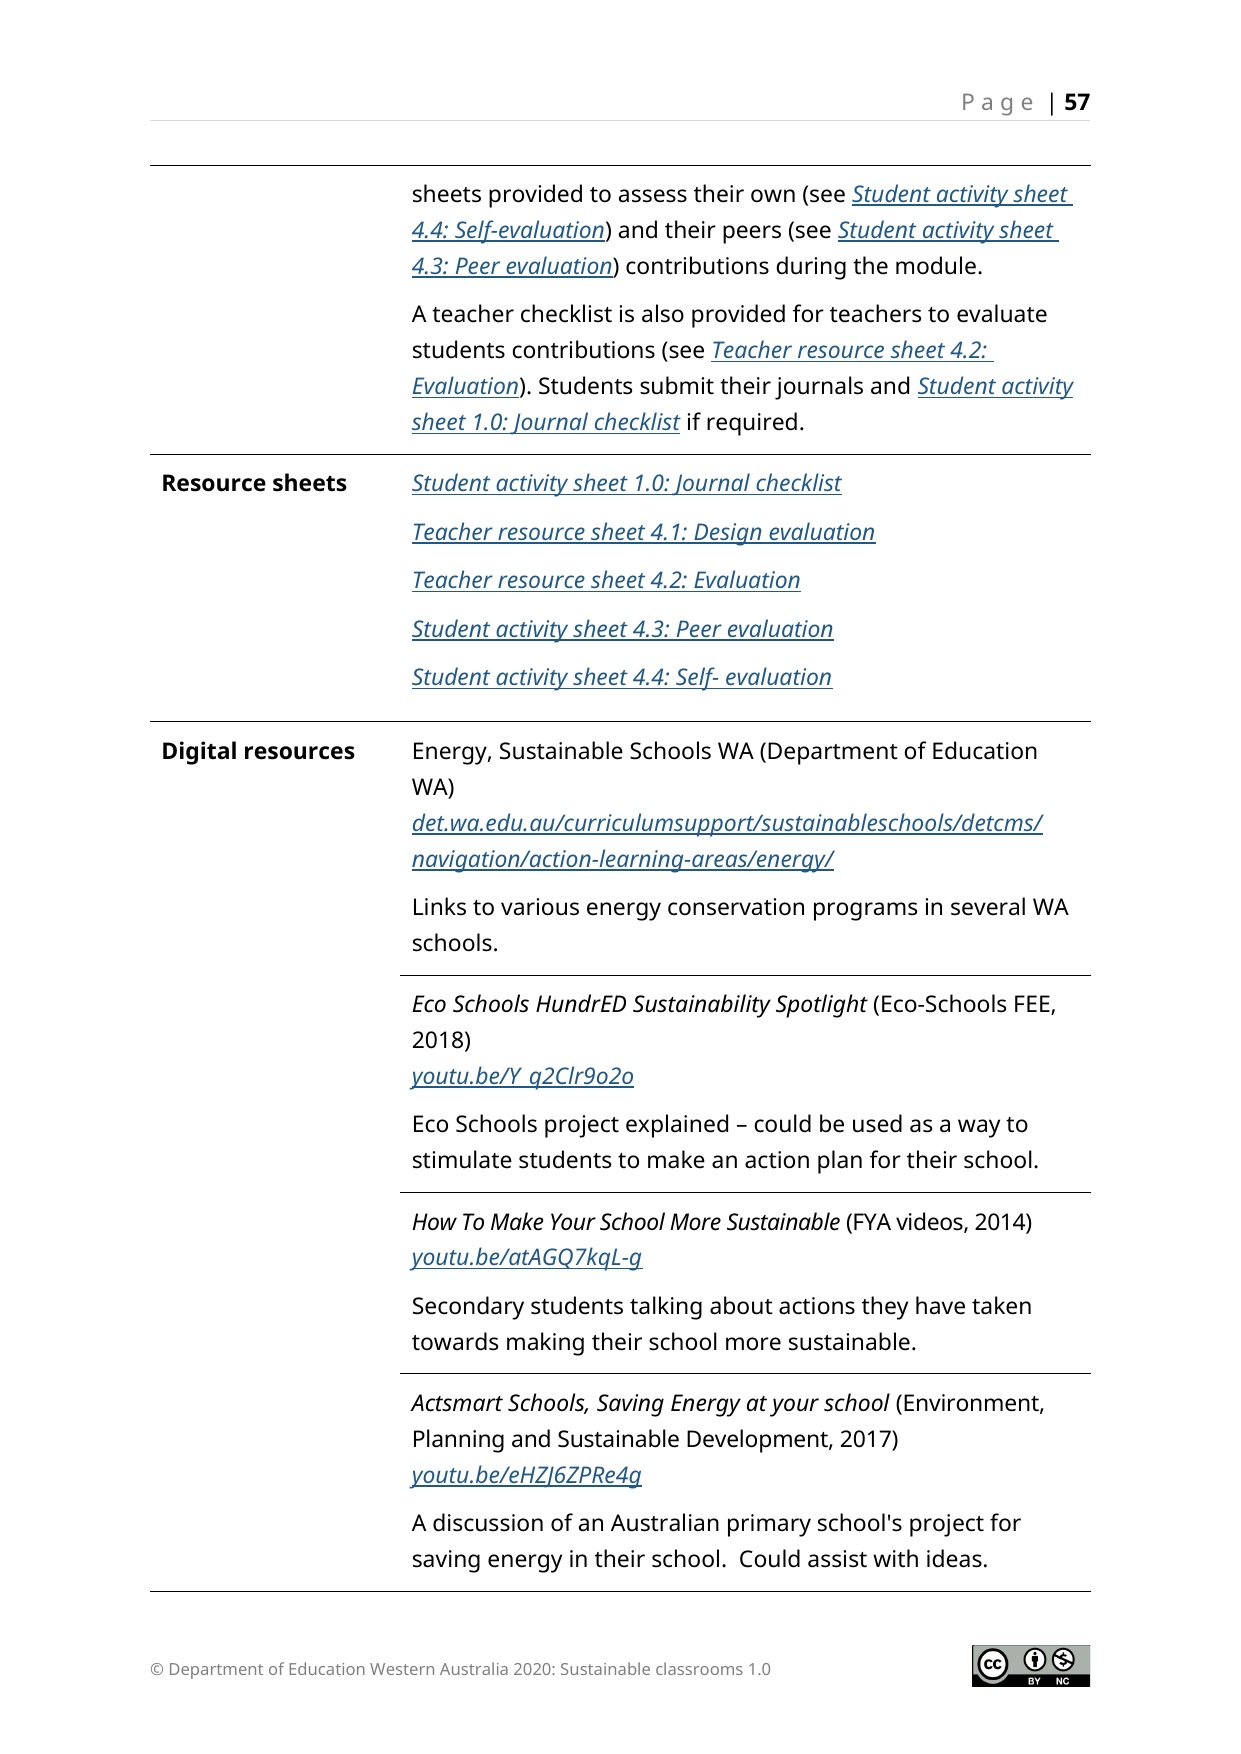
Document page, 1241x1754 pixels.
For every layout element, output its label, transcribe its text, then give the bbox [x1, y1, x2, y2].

table_cell How To Make Your School More Sustainable (FYA videos, 2014) youtu.be/atAGQ7kqL-g Secondary students talking about actions they have taken towards making their school more sustainable. [400, 1193, 1091, 1373]
picture [972, 1645, 1091, 1687]
table_cell Student activity sheet 1.0: Journal checklist Teacher resource sheet 4.1: Design evaluation Teacher resource sheet 4.2: Evaluation Student activity sheet 4.3: Peer evaluation Student activity sheet 4.4: Self- evaluation [400, 455, 1091, 721]
table_cell Eco Schools HundrED Sustainability Spotlight (Eco-Schools FEE, 2018) youtu.be/Y_q2Clr9o2o Eco Schools project explained – could be used as a way to stimulate students to make an action plan for their school. [400, 976, 1091, 1192]
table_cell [400, 166, 1091, 454]
table_cell Resource sheets [150, 455, 400, 721]
table_cell Energy, Sustainable Schools WA (Department of Education WA) det.wa.edu.au/curriculumsupport/sustainableschools/detcms/navigation/action-learning-areas/energy/ Links to various energy conservation programs in several WA schools. [400, 722, 1091, 974]
table_cell Digital resources [150, 722, 400, 1591]
table_cell Actsmart Schools, Saving Energy at your school (Environment, Planning and Sustainable Development, 2017) youtu.be/eHZJ6ZPRe4g A discussion of an Australian primary school's project for saving energy in their school. Could assist with ideas. [400, 1374, 1091, 1591]
